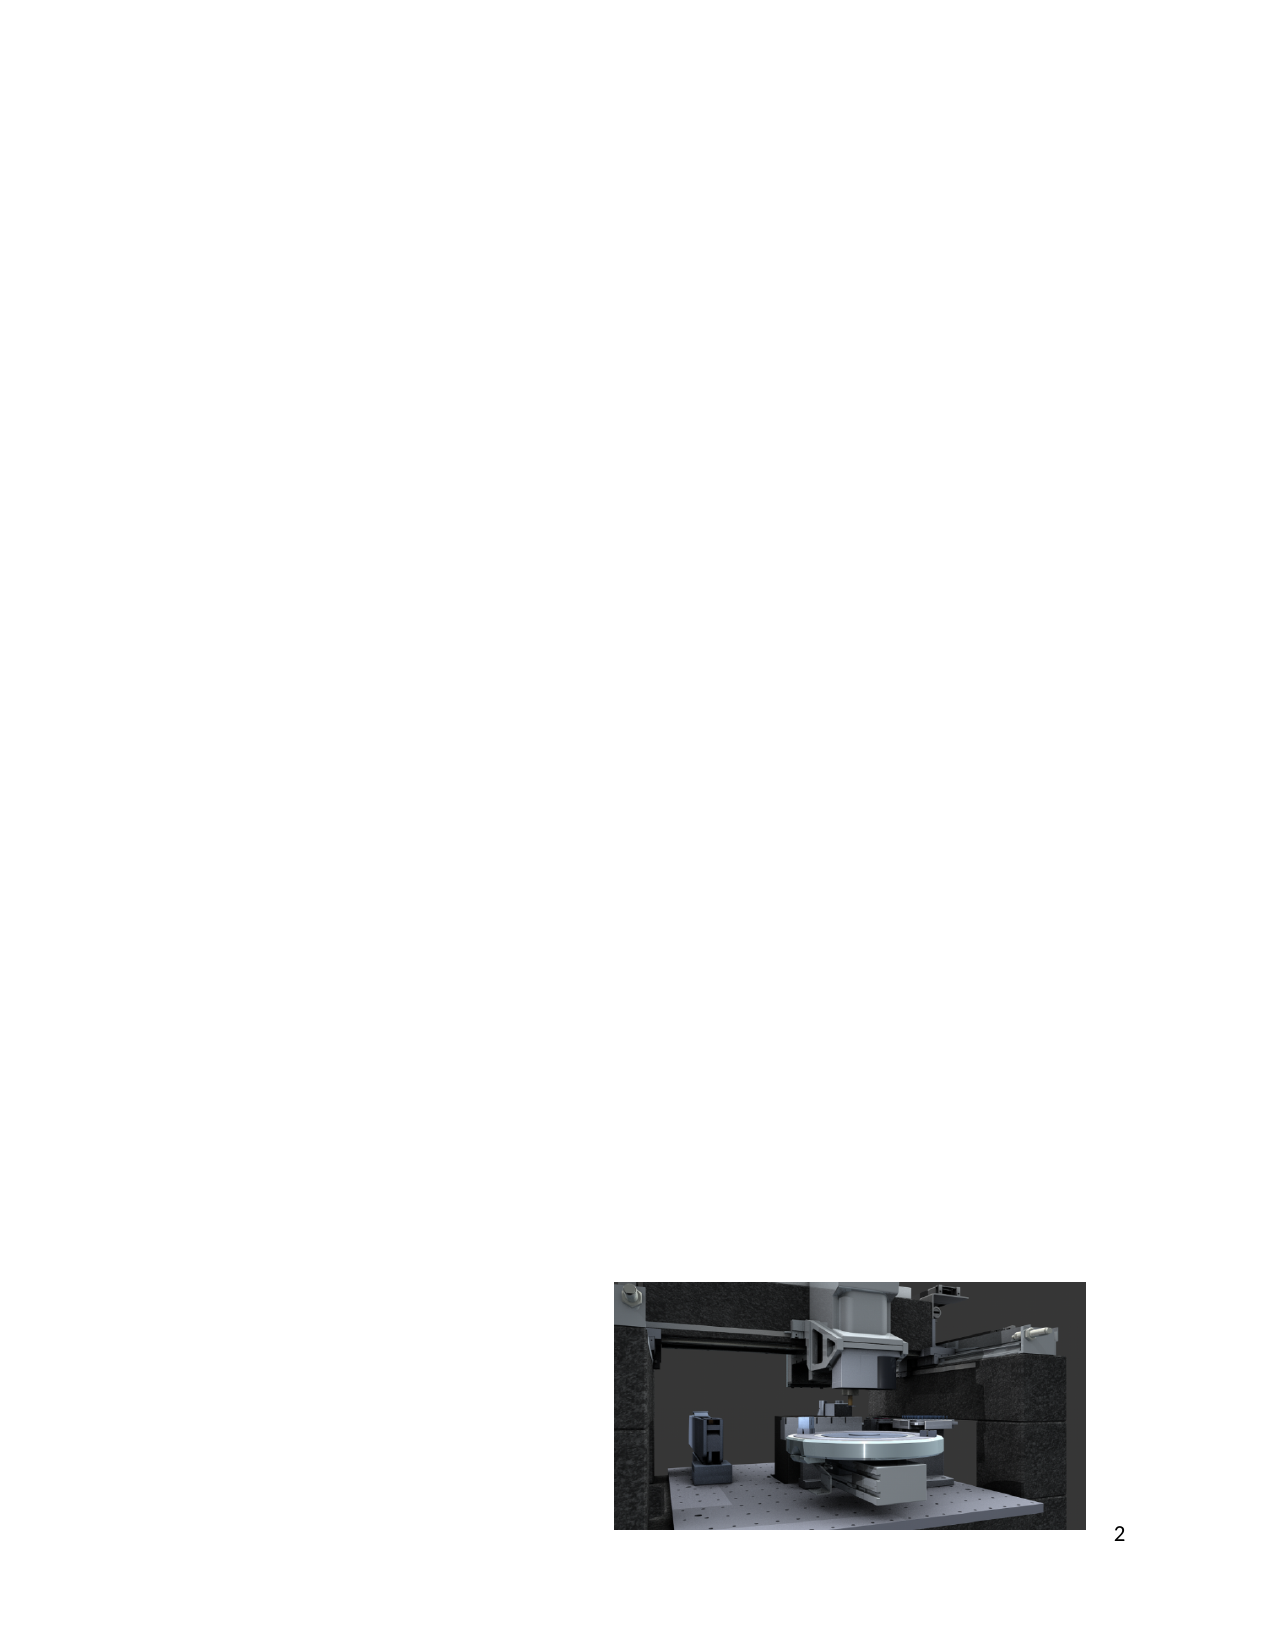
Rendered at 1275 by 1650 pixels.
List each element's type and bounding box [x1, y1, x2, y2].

picture [614, 1282, 1086, 1530]
